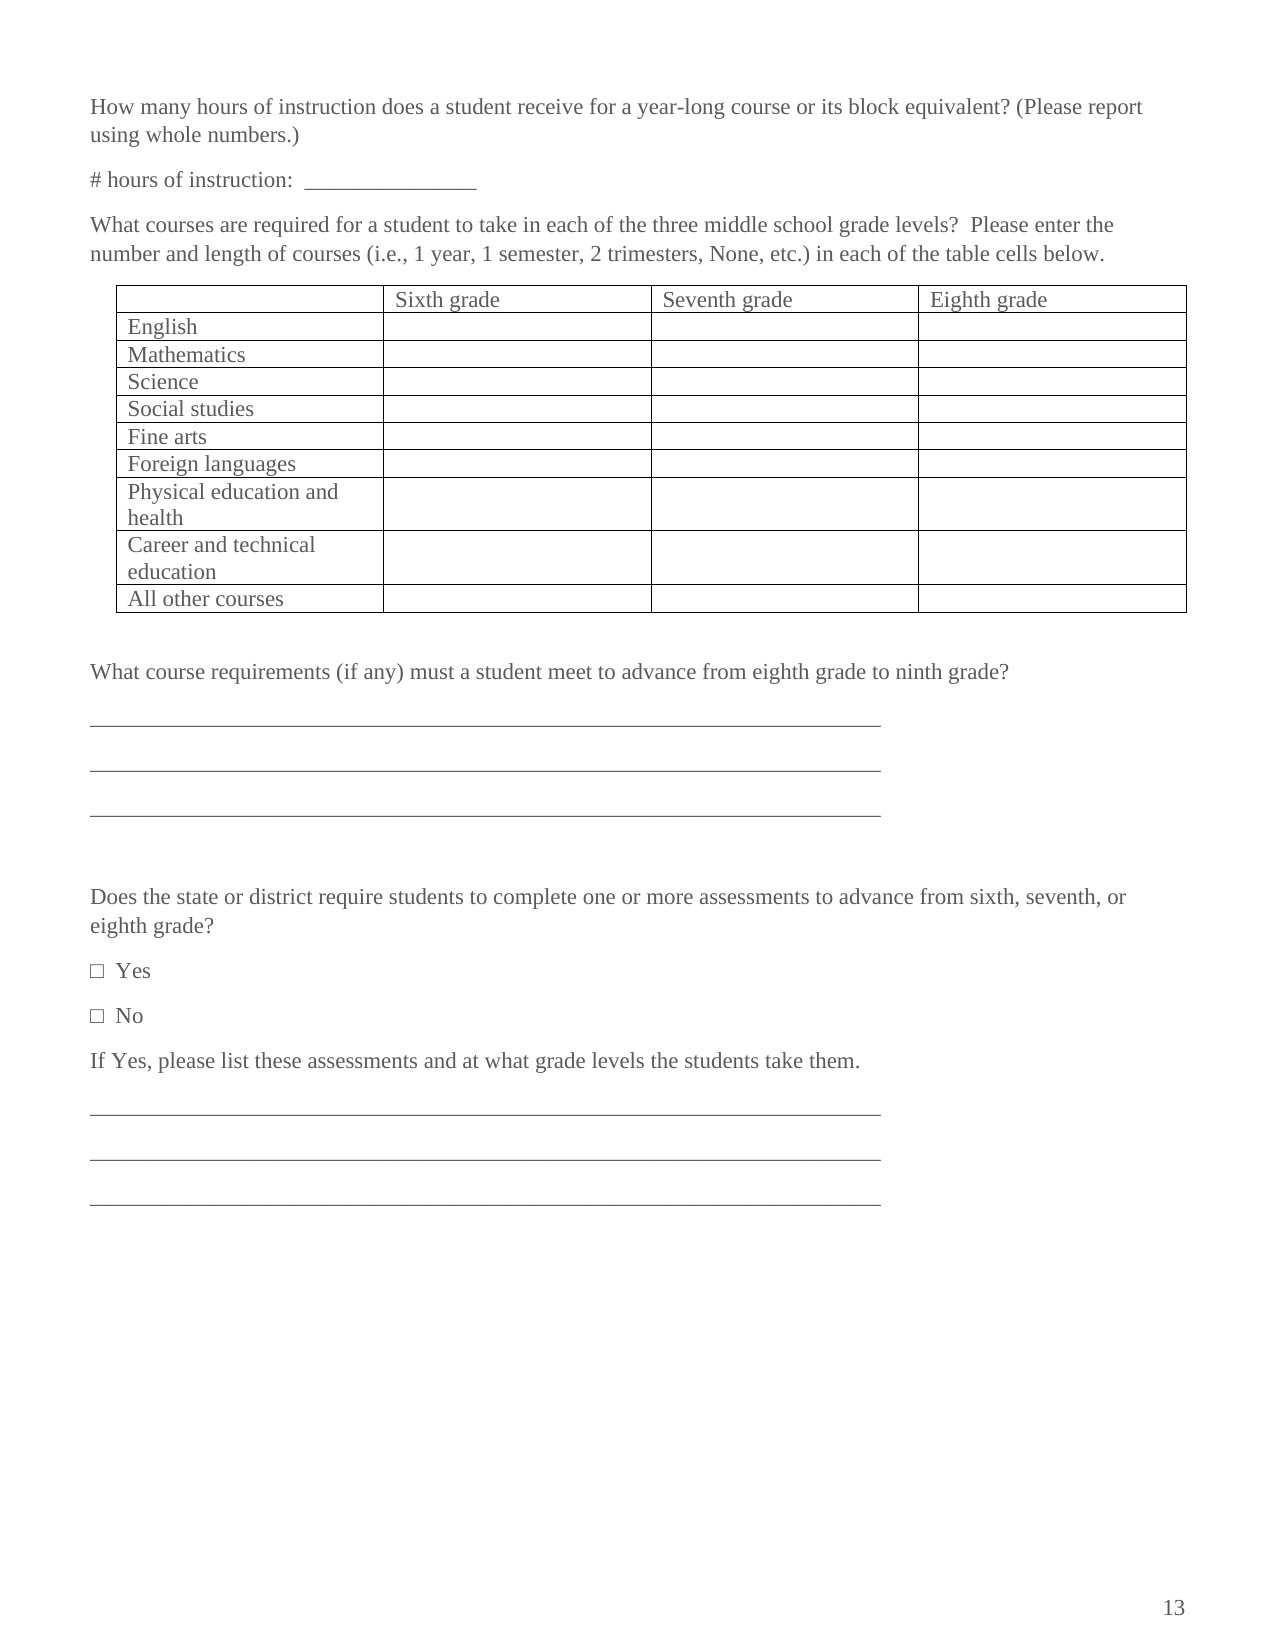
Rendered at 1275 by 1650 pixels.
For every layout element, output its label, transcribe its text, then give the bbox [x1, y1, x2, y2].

table_header Seventh grade [652, 286, 918, 312]
text □ No [90, 1002, 1185, 1028]
table_cell [919, 585, 1186, 612]
table_cell Fine arts [117, 423, 383, 449]
table_cell [384, 531, 651, 584]
table_cell [652, 450, 918, 477]
table_cell [384, 396, 651, 422]
text If Yes, please list these assessments and at what grade levels the students take them. [90, 1047, 1185, 1073]
text _____________________________________________________________________ [90, 793, 1185, 819]
table_cell [652, 531, 918, 584]
table_cell [384, 423, 651, 449]
table_cell [919, 313, 1186, 340]
table_header [117, 286, 383, 312]
table_cell [384, 585, 651, 612]
text How many hours of instruction does a student receive for a year-long course or its block equivalent? (Please report using whole numbers.) [90, 93, 1185, 147]
table_cell [919, 368, 1186, 394]
table_cell English [117, 313, 383, 340]
table_cell Science [117, 368, 383, 394]
table_cell Foreign languages [117, 450, 383, 477]
table_cell All other courses [117, 585, 383, 612]
table_cell [384, 368, 651, 394]
table_cell [652, 396, 918, 422]
table_cell [919, 341, 1186, 367]
table_cell [384, 478, 651, 530]
text _____________________________________________________________________ [90, 1137, 1185, 1163]
table_cell Mathematics [117, 341, 383, 367]
table_cell [652, 585, 918, 612]
table_cell [652, 478, 918, 530]
text _____________________________________________________________________ [90, 703, 1185, 729]
table_cell Physical education and health [117, 478, 383, 530]
text _____________________________________________________________________ [90, 1182, 1185, 1209]
table_cell [652, 423, 918, 449]
table_cell [384, 341, 651, 367]
table_cell [919, 450, 1186, 477]
text What courses are required for a student to take in each of the three middle school grade levels? Please enter the number and length of courses (i.e., 1 year, 1 semester, 2 trimesters, None, etc.) in each of the table cells below. [90, 211, 1185, 266]
table_header Sixth grade [384, 286, 651, 312]
text What course requirements (if any) must a student meet to advance from eighth grade to ninth grade? [90, 658, 1185, 684]
table_cell Career and technical education [117, 531, 383, 584]
table_cell [919, 423, 1186, 449]
table_cell [652, 368, 918, 394]
table_cell [384, 313, 651, 340]
table_cell Social studies [117, 396, 383, 422]
table_header Eighth grade [919, 286, 1186, 312]
table_cell [384, 450, 651, 477]
text _____________________________________________________________________ [90, 1092, 1185, 1118]
table_cell [919, 531, 1186, 584]
table_cell [652, 341, 918, 367]
table_cell [919, 478, 1186, 530]
text _____________________________________________________________________ [90, 748, 1185, 774]
table_cell [652, 313, 918, 340]
text □ Yes [90, 957, 1185, 983]
text Does the state or district require students to complete one or more assessments to advance from sixth, seventh, or eighth grade? [90, 883, 1185, 938]
table_cell [919, 396, 1186, 422]
text # hours of instruction: _______________ [90, 166, 1185, 193]
